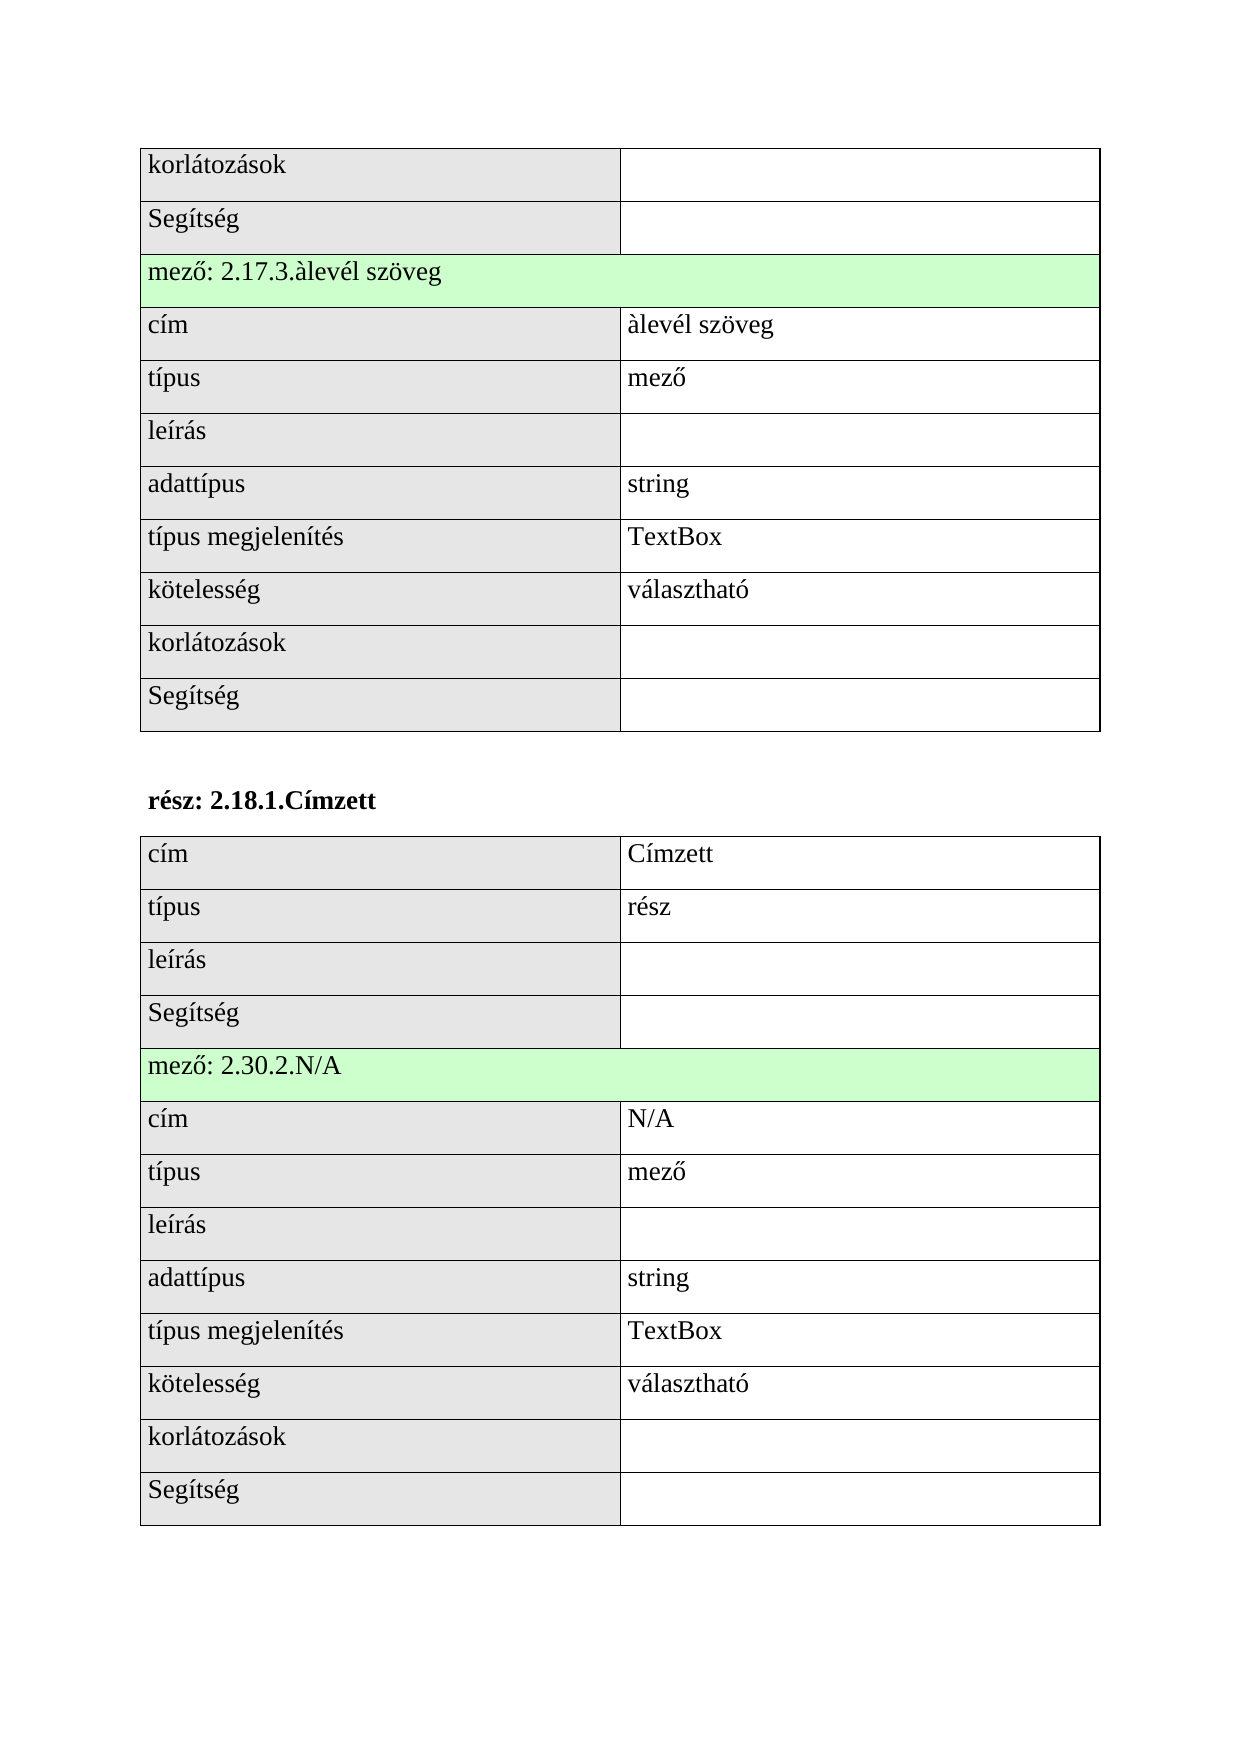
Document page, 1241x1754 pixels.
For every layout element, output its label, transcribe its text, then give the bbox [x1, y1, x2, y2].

table_cell [621, 414, 1099, 466]
table_cell mező [621, 1155, 1099, 1207]
table_cell típus [141, 890, 620, 942]
table_cell mező: 2.30.2.N/A [141, 1049, 1099, 1101]
table_cell adattípus [141, 1261, 620, 1313]
table_cell [621, 1473, 1099, 1525]
table_cell mező [621, 361, 1099, 413]
table_cell Segítség [141, 996, 620, 1048]
table_cell adattípus [141, 467, 620, 519]
table_cell [621, 626, 1099, 678]
table_cell [621, 1208, 1099, 1260]
table_cell korlátozások [141, 626, 620, 678]
table_cell típus megjelenítés [141, 1314, 620, 1366]
table_cell rész [621, 890, 1099, 942]
table_cell cím [141, 308, 620, 360]
table_header Címzett [621, 837, 1099, 889]
table_cell leírás [141, 1208, 620, 1260]
table_cell Segítség [141, 1473, 620, 1525]
table_cell TextBox [621, 520, 1099, 572]
table_cell Segítség [141, 679, 620, 731]
table_cell [621, 149, 1099, 201]
table_cell kötelesség [141, 573, 620, 625]
table_cell [621, 1420, 1099, 1472]
table_cell [621, 202, 1099, 254]
table_cell leírás [141, 414, 620, 466]
table_cell korlátozások [141, 149, 620, 201]
table_cell kötelesség [141, 1367, 620, 1419]
table_cell választható [621, 1367, 1099, 1419]
table_cell [621, 679, 1099, 731]
table_cell [621, 996, 1099, 1048]
table_cell string [621, 467, 1099, 519]
table_cell string [621, 1261, 1099, 1313]
table_cell típus [141, 361, 620, 413]
text rész: 2.18.1.Címzett [148, 784, 1093, 815]
table_cell cím [141, 1102, 620, 1154]
table_cell N/A [621, 1102, 1099, 1154]
table_cell àlevél szöveg [621, 308, 1099, 360]
table_cell típus [141, 1155, 620, 1207]
table_cell választható [621, 573, 1099, 625]
table_cell típus megjelenítés [141, 520, 620, 572]
table_cell TextBox [621, 1314, 1099, 1366]
table_cell korlátozások [141, 1420, 620, 1472]
table_cell leírás [141, 943, 620, 995]
table_cell [621, 943, 1099, 995]
table_cell mező: 2.17.3.àlevél szöveg [141, 255, 1099, 307]
table_cell Segítség [141, 202, 620, 254]
table_header cím [141, 837, 620, 889]
